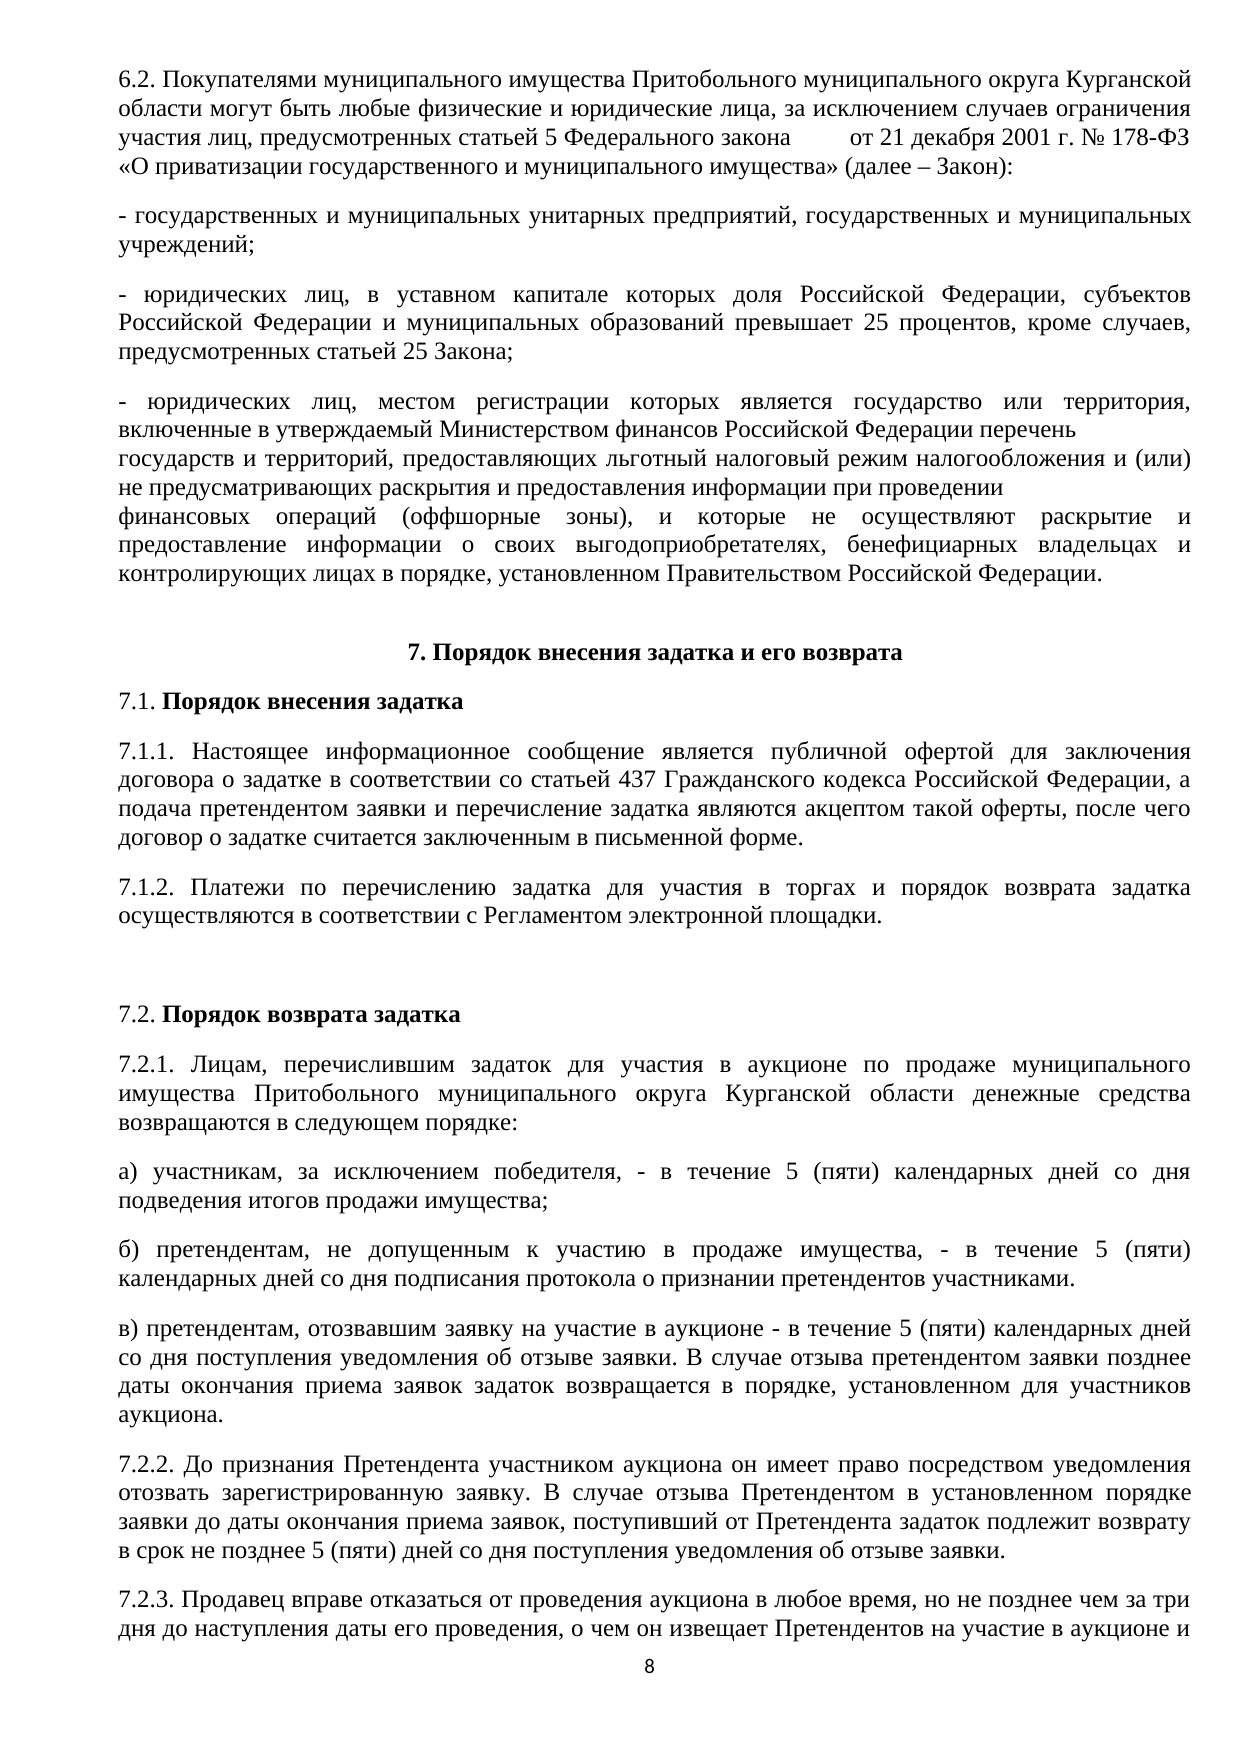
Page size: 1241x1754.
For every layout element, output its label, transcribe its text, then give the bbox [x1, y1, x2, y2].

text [118, 1584, 1192, 1642]
text государств и территорий, предоставляющих льготный налоговый режим налогообложения и (или) не предусматривающих раскрытия и предоставления информации при проведении [118, 443, 1192, 501]
text - юридических лиц, в уставном капитале которых доля Российской Федерации, субъектов Российской Федерации и муниципальных образований превышает 25 процентов, кроме случаев, предусмотренных статьей 25 Закона; [118, 279, 1192, 365]
text а) участникам, за исключением победителя, - в течение 5 (пяти) календарных дней со дня подведения итогов продажи имущества; [118, 1156, 1192, 1214]
text 7.2. Порядок возврата задатка [118, 999, 1192, 1028]
text 7.1.2. Платежи по перечислению задатка для участия в торгах и порядок возврата задатка осуществляются в соответствии с Регламентом электронной площадки. [118, 872, 1192, 929]
text 7.2.1. Лицам, перечислившим задаток для участия в аукционе по продаже муниципального имущества Притобольного муниципального округа Курганской области денежные средства возвращаются в следующем порядке: [118, 1049, 1192, 1135]
text финансовых операций (оффшорные зоны), и которые не осуществляют раскрытие и предоставление информации о своих выгодоприобретателях, бенефициарных владельцах и контролирующих лицах в порядке, установленном Правительством Российской Федерации. [118, 501, 1192, 587]
text 7.1.1. Настоящее информационное сообщение является публичной офертой для заключения договора о задатке в соответствии со статьей 437 Гражданского кодекса Российской Федерации, а подача претендентом заявки и перечисление задатка являются акцептом такой оферты, после чего договор о задатке считается заключенным в письменной форме. [118, 736, 1192, 851]
text 7. Порядок внесения задатка и его возврата [118, 637, 1192, 665]
text 6.2. Покупателями муниципального имущества Притобольного муниципального округа Курганской области могут быть любые физические и юридические лица, за исключением случаев ограничения участия лиц, предусмотренных статьей 5 Федерального закона от 21 декабря 2001 г. № 178-ФЗ «О приватизации государственного и муниципального имущества» (далее – Закон): [118, 64, 1192, 179]
text 7.1. Порядок внесения задатка [118, 686, 1192, 715]
text - юридических лиц, местом регистрации которых является государство или территория, включенные в утверждаемый Министерством финансов Российской Федерации перечень [118, 386, 1192, 443]
text в) претендентам, отозвавшим заявку на участие в аукционе - в течение 5 (пяти) календарных дней со дня поступления уведомления об отзыве заявки. В случае отзыва претендентом заявки позднее даты окончания приема заявок задаток возвращается в порядке, установленном для участников аукциона. [118, 1313, 1192, 1428]
text - государственных и муниципальных унитарных предприятий, государственных и муниципальных учреждений; [118, 200, 1192, 258]
text 7.2.2. До признания Претендента участником аукциона он имеет право посредством уведомления отозвать зарегистрированную заявку. В случае отзыва Претендентом в установленном порядке заявки до даты окончания приема заявок, поступивший от Претендента задаток подлежит возврату в срок не позднее 5 (пяти) дней со дня поступления уведомления об отзыве заявки. [118, 1449, 1192, 1564]
text б) претендентам, не допущенным к участию в продаже имущества, - в течение 5 (пяти) календарных дней со дня подписания протокола о признании претендентов участниками. [118, 1234, 1192, 1292]
